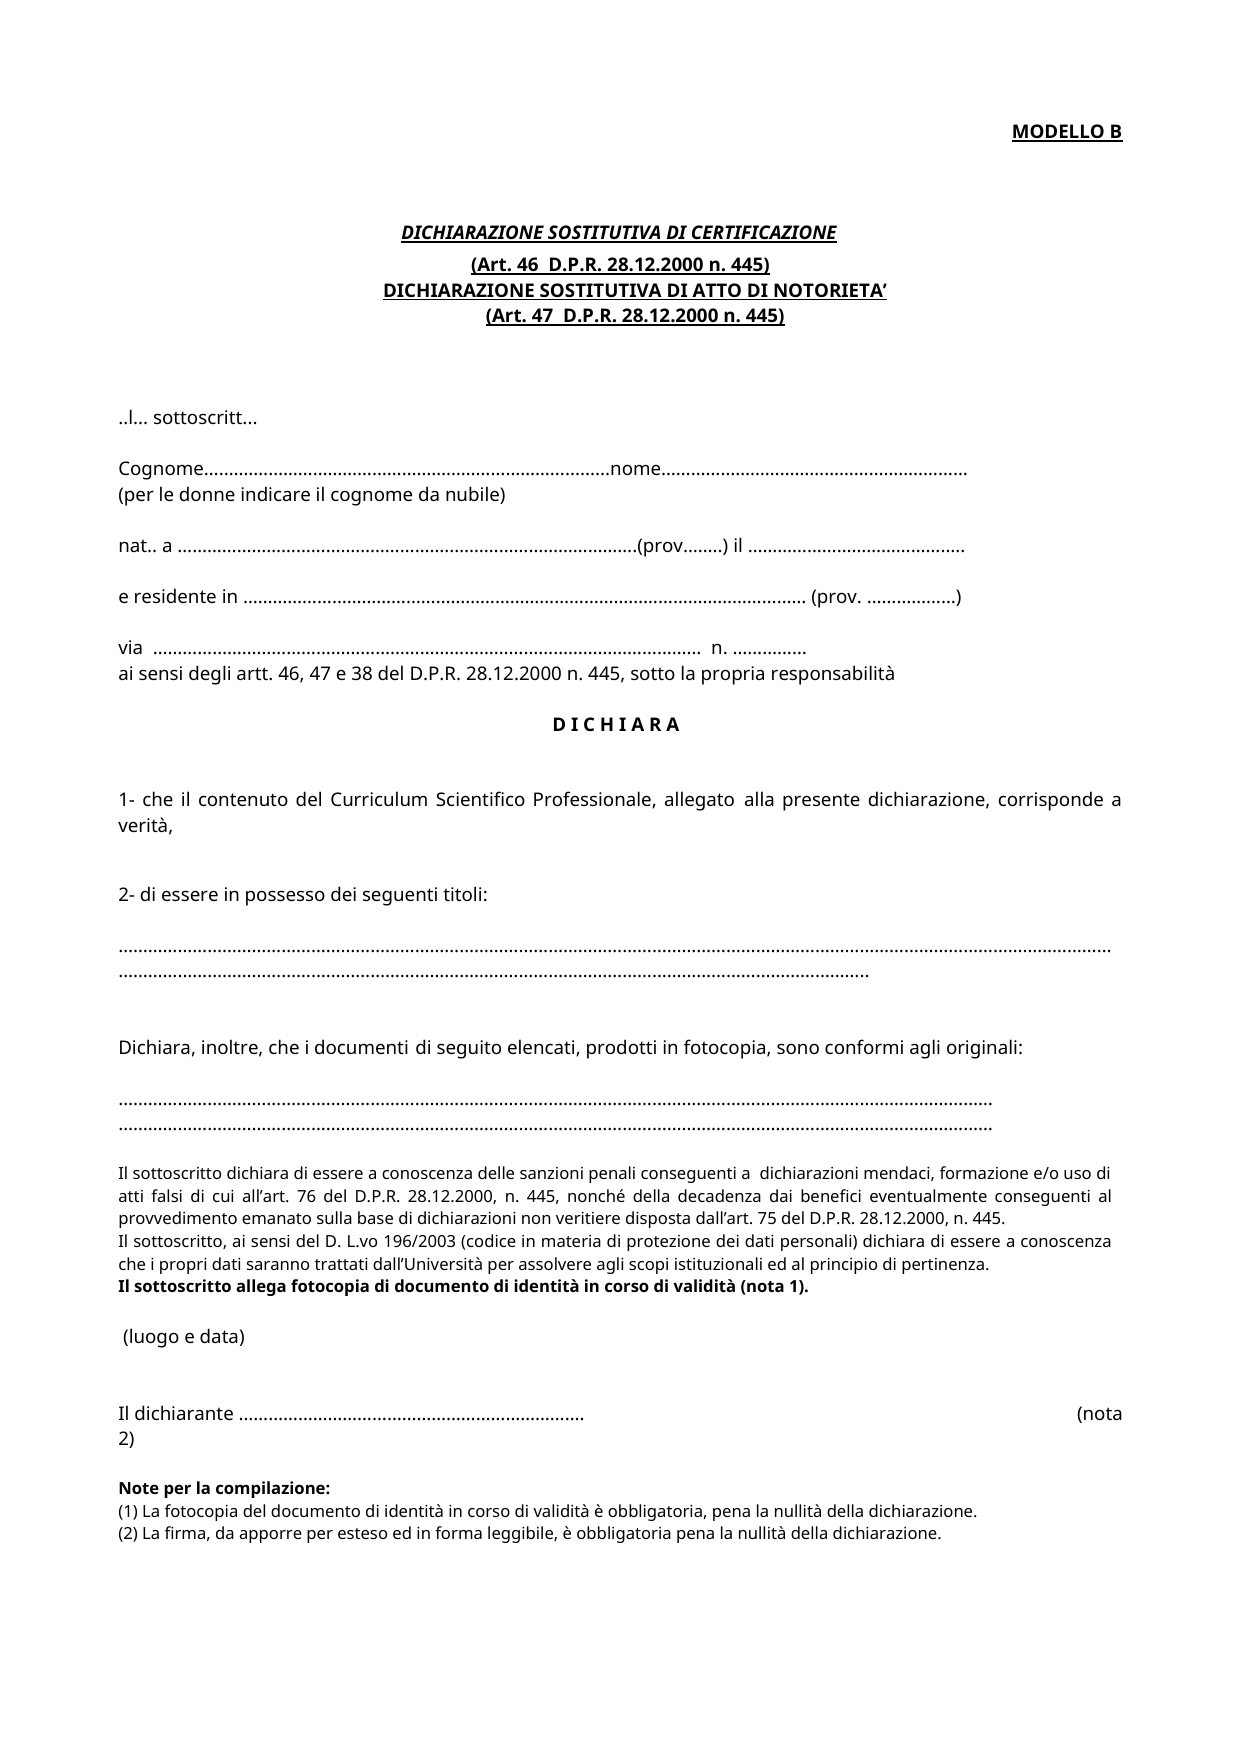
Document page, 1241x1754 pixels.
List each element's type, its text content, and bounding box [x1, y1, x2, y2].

text Dichiara, inoltre, che i documenti di seguito elencati, prodotti in fotocopia, sono conformi agli originali: [118, 1034, 1113, 1059]
text Cognome….…………………………………………………………............nome……………………………………………..……… [118, 456, 1113, 481]
text (Art. 46 D.P.R. 28.12.2000 n. 445) [118, 251, 1122, 277]
text DICHIARAZIONE SOSTITUTIVA DI ATTO DI NOTORIETA’ [118, 277, 1152, 302]
text e residente in …………………………………………………………………………………………………… (prov. ………………) [118, 583, 1113, 609]
text …………………………………………………………………………………………………………………………………………………………… [118, 1085, 1113, 1111]
subtitle D I C H I A R A [118, 711, 1113, 736]
text (Art. 47 D.P.R. 28.12.2000 n. 445) [118, 302, 1152, 328]
text (per le donne indicare il cognome da nubile) [118, 481, 1113, 507]
text ……………………………………………………………………………………………………………………………………………………………………………………………………………………………………………………………………………………………………………………….. [118, 932, 1113, 983]
text via ………………………………………………………………………………………………… n. …………… [118, 634, 1113, 660]
text Note per la compilazione: [118, 1476, 1093, 1499]
text Il sottoscritto, ai sensi del D. L.vo 196/2003 (codice in materia di protezione dei dati personali) dichiara di essere a conoscenza che i propri dati saranno trattati dall’Università per assolvere agli scopi istituzionali ed al principio di pertinenza. [118, 1230, 1113, 1275]
text (2) La firma, da apporre per esteso ed in forma leggibile, è obbligatoria pena la nullità della dichiarazione. [118, 1522, 1093, 1544]
text 2- di essere in possesso dei seguenti titoli: [118, 881, 1113, 906]
text ai sensi degli artt. 46, 47 e 38 del D.P.R. 28.12.2000 n. 445, sotto la propria responsabilità [118, 660, 1113, 685]
text …………………………………………………………………………………………………………………………………………………………… [118, 1111, 1113, 1136]
text ..l... sottoscritt... [118, 404, 1113, 430]
text 1- che il contenuto del Curriculum Scientifico Professionale, allegato alla presente dichiarazione, corrisponde a verità, [118, 787, 1122, 838]
text Il dichiarante ……………………………………………………………. (nota 2) [118, 1400, 1123, 1451]
subtitle DICHIARAZIONE SOSTITUTIVA DI CERTIFICAZIONE [118, 220, 1122, 245]
text Il sottoscritto dichiara di essere a conoscenza delle sanzioni penali conseguenti a dichiarazioni mendaci, formazione e/o uso di atti falsi di cui all’art. 76 del D.P.R. 28.12.2000, n. 445, nonché della decadenza dai benefici eventualmente conseguenti al provvedimento emanato sulla base di dichiarazioni non veritiere disposta dall’art. 75 del D.P.R. 28.12.2000, n. 445. [118, 1162, 1113, 1230]
text (luogo e data) [118, 1323, 1113, 1349]
subtitle MODELLO B [118, 119, 1122, 144]
text nat.. a ………………………………………………..……………………………….(prov……..) il …………………………………….. [118, 532, 1113, 558]
text (1) La fotocopia del documento di identità in corso di validità è obbligatoria, pena la nullità della dichiarazione. [118, 1499, 1093, 1522]
text Il sottoscritto allega fotocopia di documento di identità in corso di validità (nota 1). [118, 1275, 1113, 1298]
